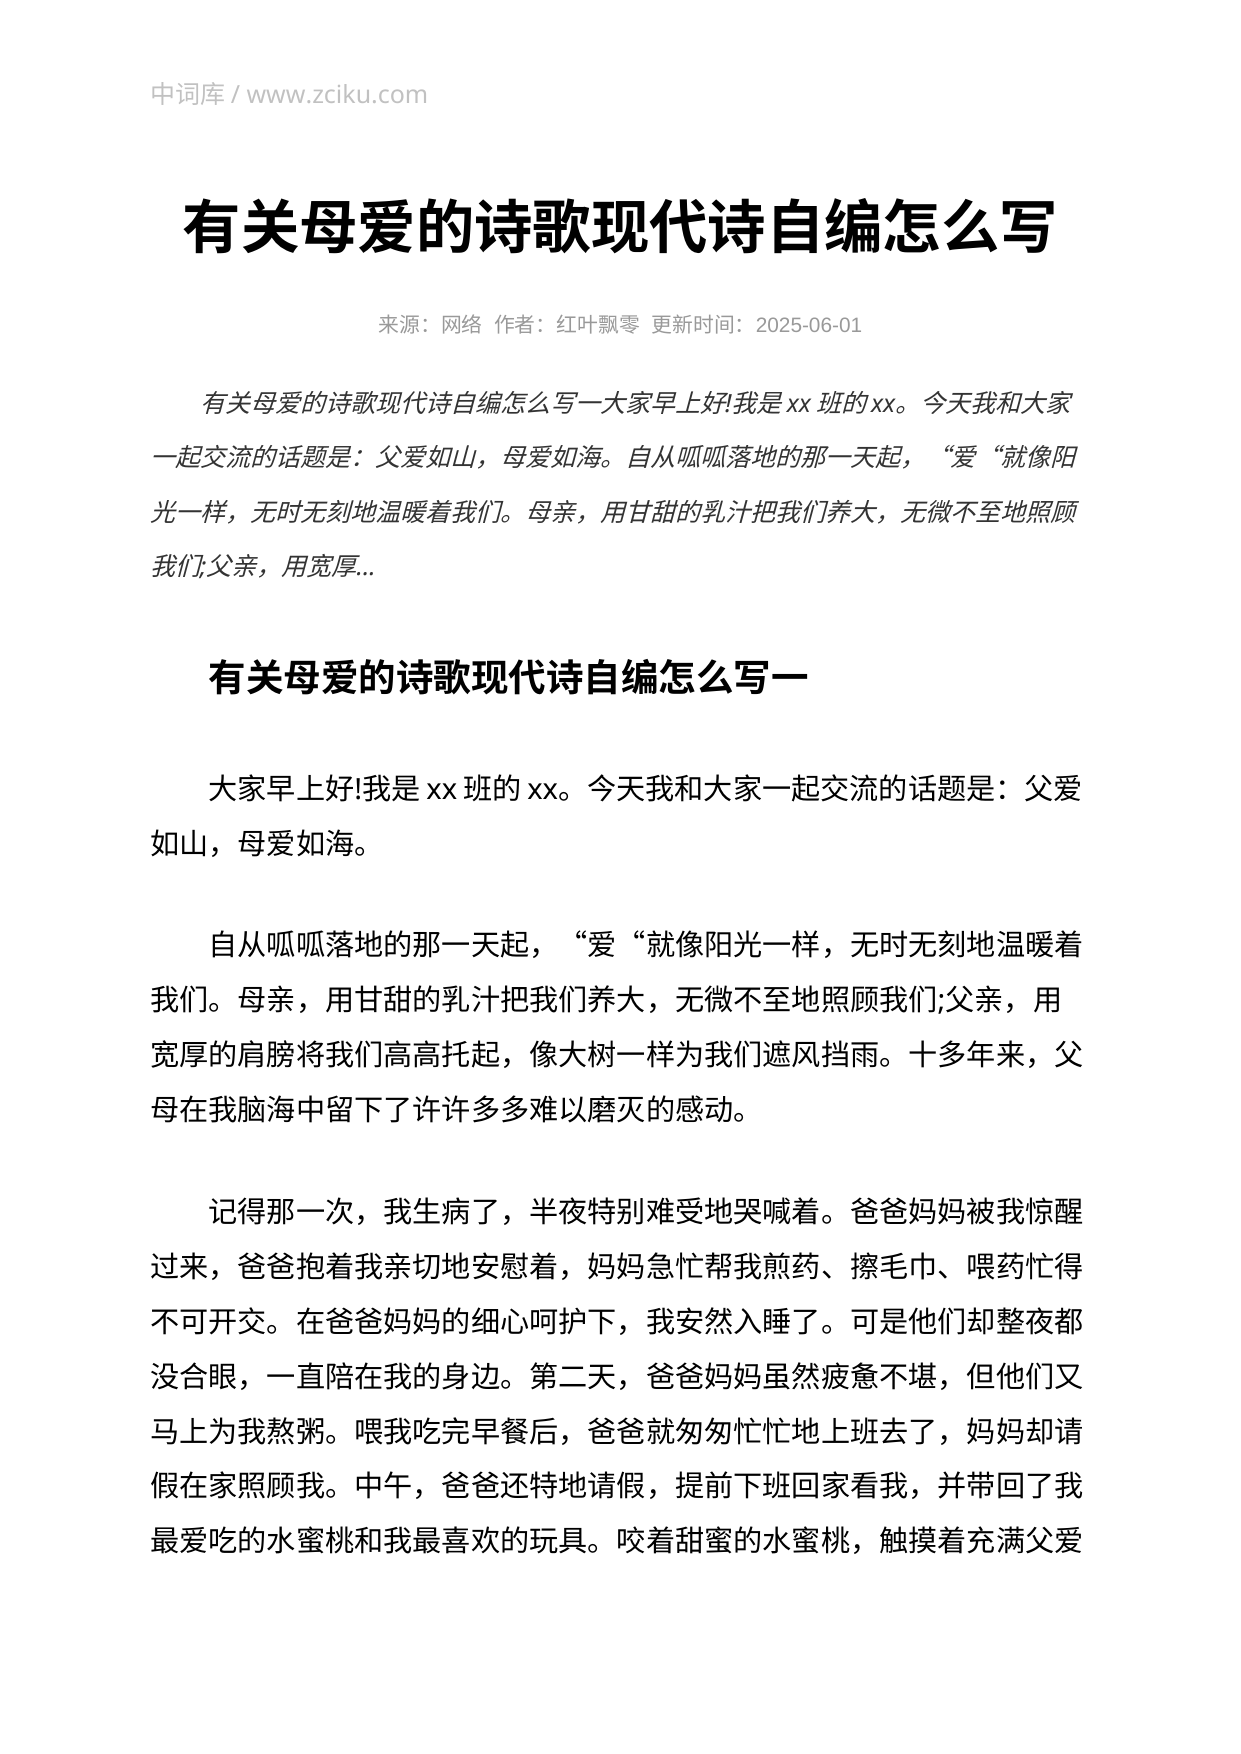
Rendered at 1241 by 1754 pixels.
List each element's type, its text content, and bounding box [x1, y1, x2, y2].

text 来源：网络 作者：红叶飘零 更新时间：2025-06-01 [150, 313, 1090, 337]
subtitle 有关母爱的诗歌现代诗自编怎么写 [150, 181, 1090, 266]
text 有关母爱的诗歌现代诗自编怎么写一 [150, 648, 1090, 702]
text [150, 1188, 1090, 1560]
text 有关母爱的诗歌现代诗自编怎么写一大家早上好!我是xx班的xx。今天我和大家一起交流的话题是：父爱如山，母爱如海。自从呱呱落地的那一天起，“爱“就像阳光一样，无时无刻地温暖着我们。母亲，用甘甜的乳汁把我们养大，无微不至地照顾我们;父亲，用宽厚... [150, 383, 1090, 583]
text 自从呱呱落地的那一天起，“爱“就像阳光一样，无时无刻地温暖着我们。母亲，用甘甜的乳汁把我们养大，无微不至地照顾我们;父亲，用宽厚的肩膀将我们高高托起，像大树一样为我们遮风挡雨。十多年来，父母在我脑海中留下了许许多多难以磨灭的感动。 [150, 922, 1090, 1129]
text 大家早上好!我是xx班的xx。今天我和大家一起交流的话题是：父爱如山，母爱如海。 [150, 765, 1090, 862]
